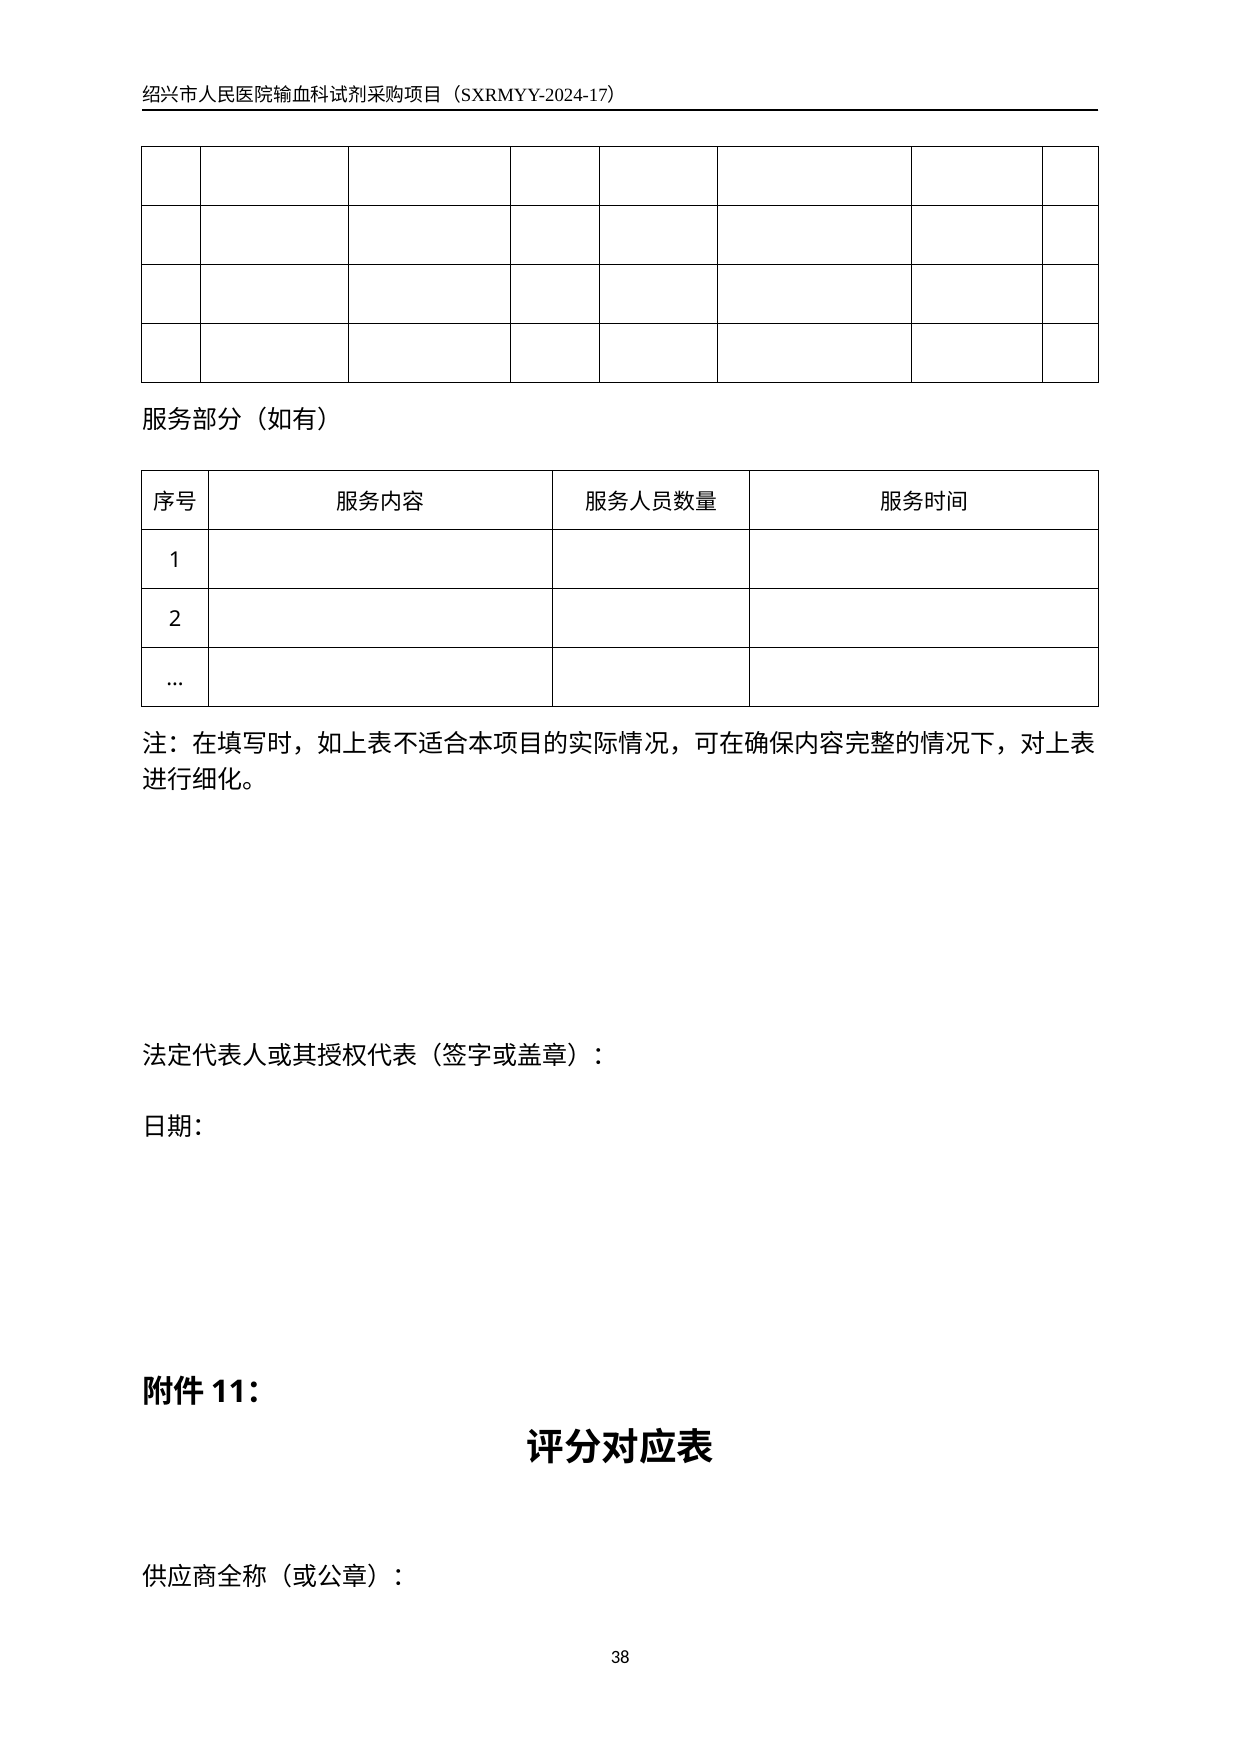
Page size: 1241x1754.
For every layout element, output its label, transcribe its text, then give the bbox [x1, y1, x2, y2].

table_cell [553, 589, 749, 647]
table_cell [142, 147, 200, 205]
table_cell [1043, 324, 1098, 382]
text 日期： [142, 1106, 1098, 1142]
table_cell [209, 530, 552, 588]
table_cell [201, 324, 348, 382]
table_header 服务时间 [750, 471, 1098, 529]
table_cell [201, 265, 348, 323]
table_cell [142, 206, 200, 264]
table_cell [912, 206, 1042, 264]
table_cell [201, 206, 348, 264]
table_cell [142, 324, 200, 382]
text 附件11： [142, 1366, 1098, 1412]
table_cell [1043, 265, 1098, 323]
table_cell [600, 147, 717, 205]
text 注：在填写时，如上表不适合本项目的实际情况，可在确保内容完整的情况下，对上表进行细化。 [142, 723, 1098, 796]
table_cell [600, 265, 717, 323]
table_cell [750, 589, 1098, 647]
table_cell [750, 648, 1098, 706]
table_cell … [142, 648, 208, 706]
table_cell [209, 589, 552, 647]
table_cell [511, 324, 599, 382]
table_cell [511, 206, 599, 264]
table_cell [553, 530, 749, 588]
table_header 序号 [142, 471, 208, 529]
table_cell [718, 206, 911, 264]
text 法定代表人或其授权代表（签字或盖章）： [142, 1036, 1098, 1072]
table_cell [600, 206, 717, 264]
table_cell [349, 324, 510, 382]
table_cell [349, 147, 510, 205]
table_cell [142, 265, 200, 323]
table_cell [201, 147, 348, 205]
table_cell [209, 648, 552, 706]
table_cell [750, 530, 1098, 588]
table_cell [1043, 206, 1098, 264]
table_cell [912, 265, 1042, 323]
table_cell 1 [142, 530, 208, 588]
table_cell [349, 206, 510, 264]
table_cell [912, 324, 1042, 382]
table_cell [511, 265, 599, 323]
table_cell 2 [142, 589, 208, 647]
table_cell [349, 265, 510, 323]
table_cell [600, 324, 717, 382]
table_cell [553, 648, 749, 706]
table_cell [718, 324, 911, 382]
table_cell [718, 265, 911, 323]
table_header 服务内容 [209, 471, 552, 529]
text 服务部分（如有） [142, 399, 1098, 436]
table_cell [511, 147, 599, 205]
table_cell [718, 147, 911, 205]
text 供应商全称（或公章）： [142, 1556, 1098, 1593]
table_cell [1043, 147, 1098, 205]
table_header 服务人员数量 [553, 471, 749, 529]
text 评分对应表 [142, 1417, 1098, 1471]
table_cell [912, 147, 1042, 205]
